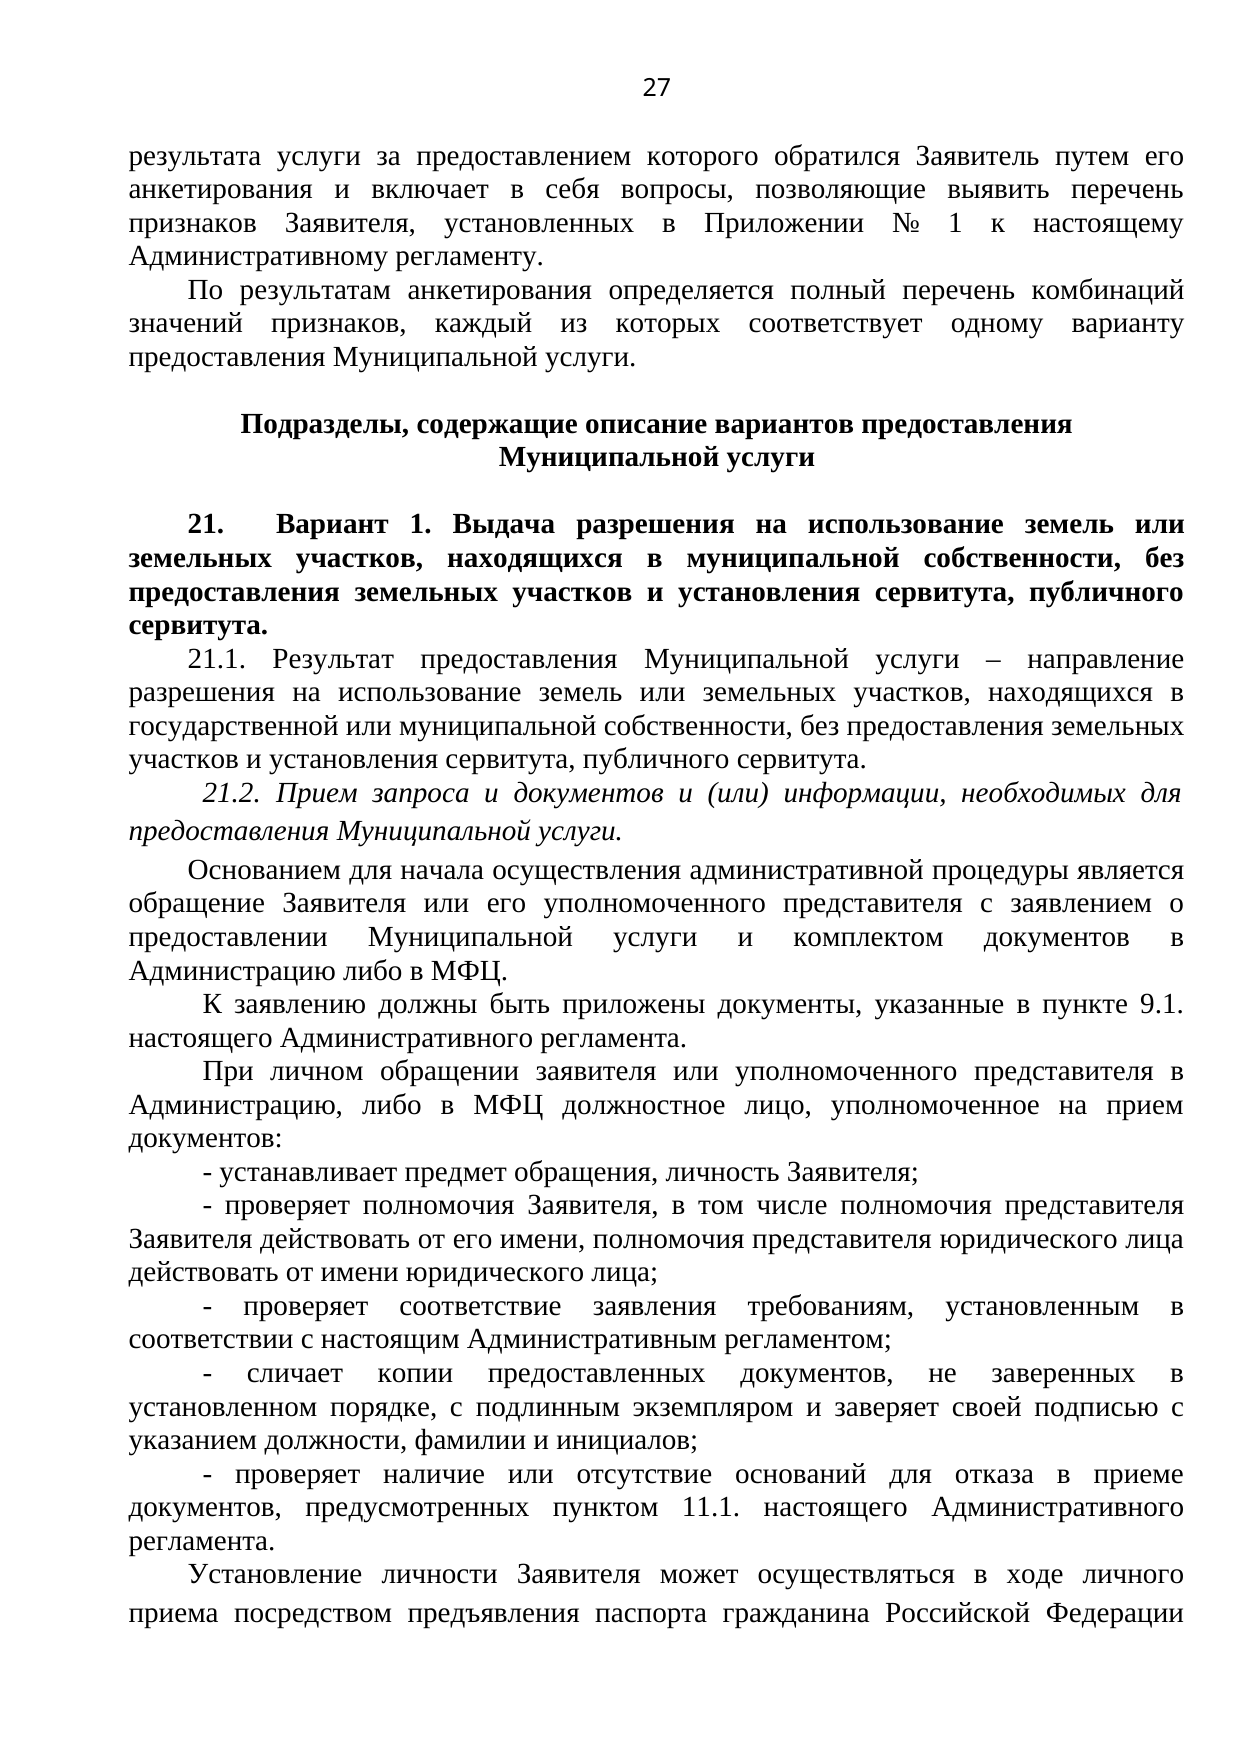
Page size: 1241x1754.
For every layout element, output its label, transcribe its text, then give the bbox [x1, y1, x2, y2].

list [128, 1556, 1185, 1628]
text - проверяет соответствие заявления требованиям, установленным в соответствии с настоящим Административным регламентом; [128, 1288, 1185, 1355]
text Основанием для начала осуществления административной процедуры является обращение Заявителя или его уполномоченного представителя с заявлением о предоставлении Муниципальной услуги и комплектом документов в Администрацию либо в МФЦ. [128, 852, 1185, 986]
list Вариант 1. Выдача разрешения на использование земель или земельных участков, находящихся в муниципальной собственности, без предоставления земельных участков и установления сервитута, публичного сервитута. [128, 507, 1185, 641]
list Прием запроса и документов и (или) информации, необходимых для предоставления Муниципальной услуги. [128, 775, 1185, 847]
text - проверяет наличие или отсутствие оснований для отказа в приеме документов, предусмотренных пунктом 11.1. настоящего Административного регламента. [128, 1456, 1185, 1556]
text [128, 138, 1185, 272]
text - устанавливает предмет обращения, личность Заявителя; [128, 1154, 1185, 1187]
text - проверяет полномочия Заявителя, в том числе полномочия представителя Заявителя действовать от его имени, полномочия представителя юридического лица действовать от имени юридического лица; [128, 1187, 1185, 1288]
text 21.1. Результат предоставления Муниципальной услуги – направление разрешения на использование земель или земельных участков, находящихся в государственной или муниципальной собственности, без предоставления земельных участков и установления сервитута, публичного сервитута. [128, 641, 1185, 775]
text При личном обращении заявителя или уполномоченного представителя в Администрацию, либо в МФЦ должностное лицо, уполномоченное на прием документов: [128, 1053, 1185, 1154]
text - сличает копии предоставленных документов, не заверенных в установленном порядке, с подлинным экземпляром и заверяет своей подписью с указанием должности, фамилии и инициалов; [128, 1355, 1185, 1456]
list По результатам анкетирования определяется полный перечень комбинаций значений признаков, каждый из которых соответствует одному варианту предоставления Муниципальной услуги. [128, 272, 1185, 372]
text К заявлению должны быть приложены документы, указанные в пункте 9.1. настоящего Административного регламента. [128, 986, 1185, 1053]
text Подразделы, содержащие описание вариантов предоставления Муниципальной услуги [128, 406, 1185, 473]
